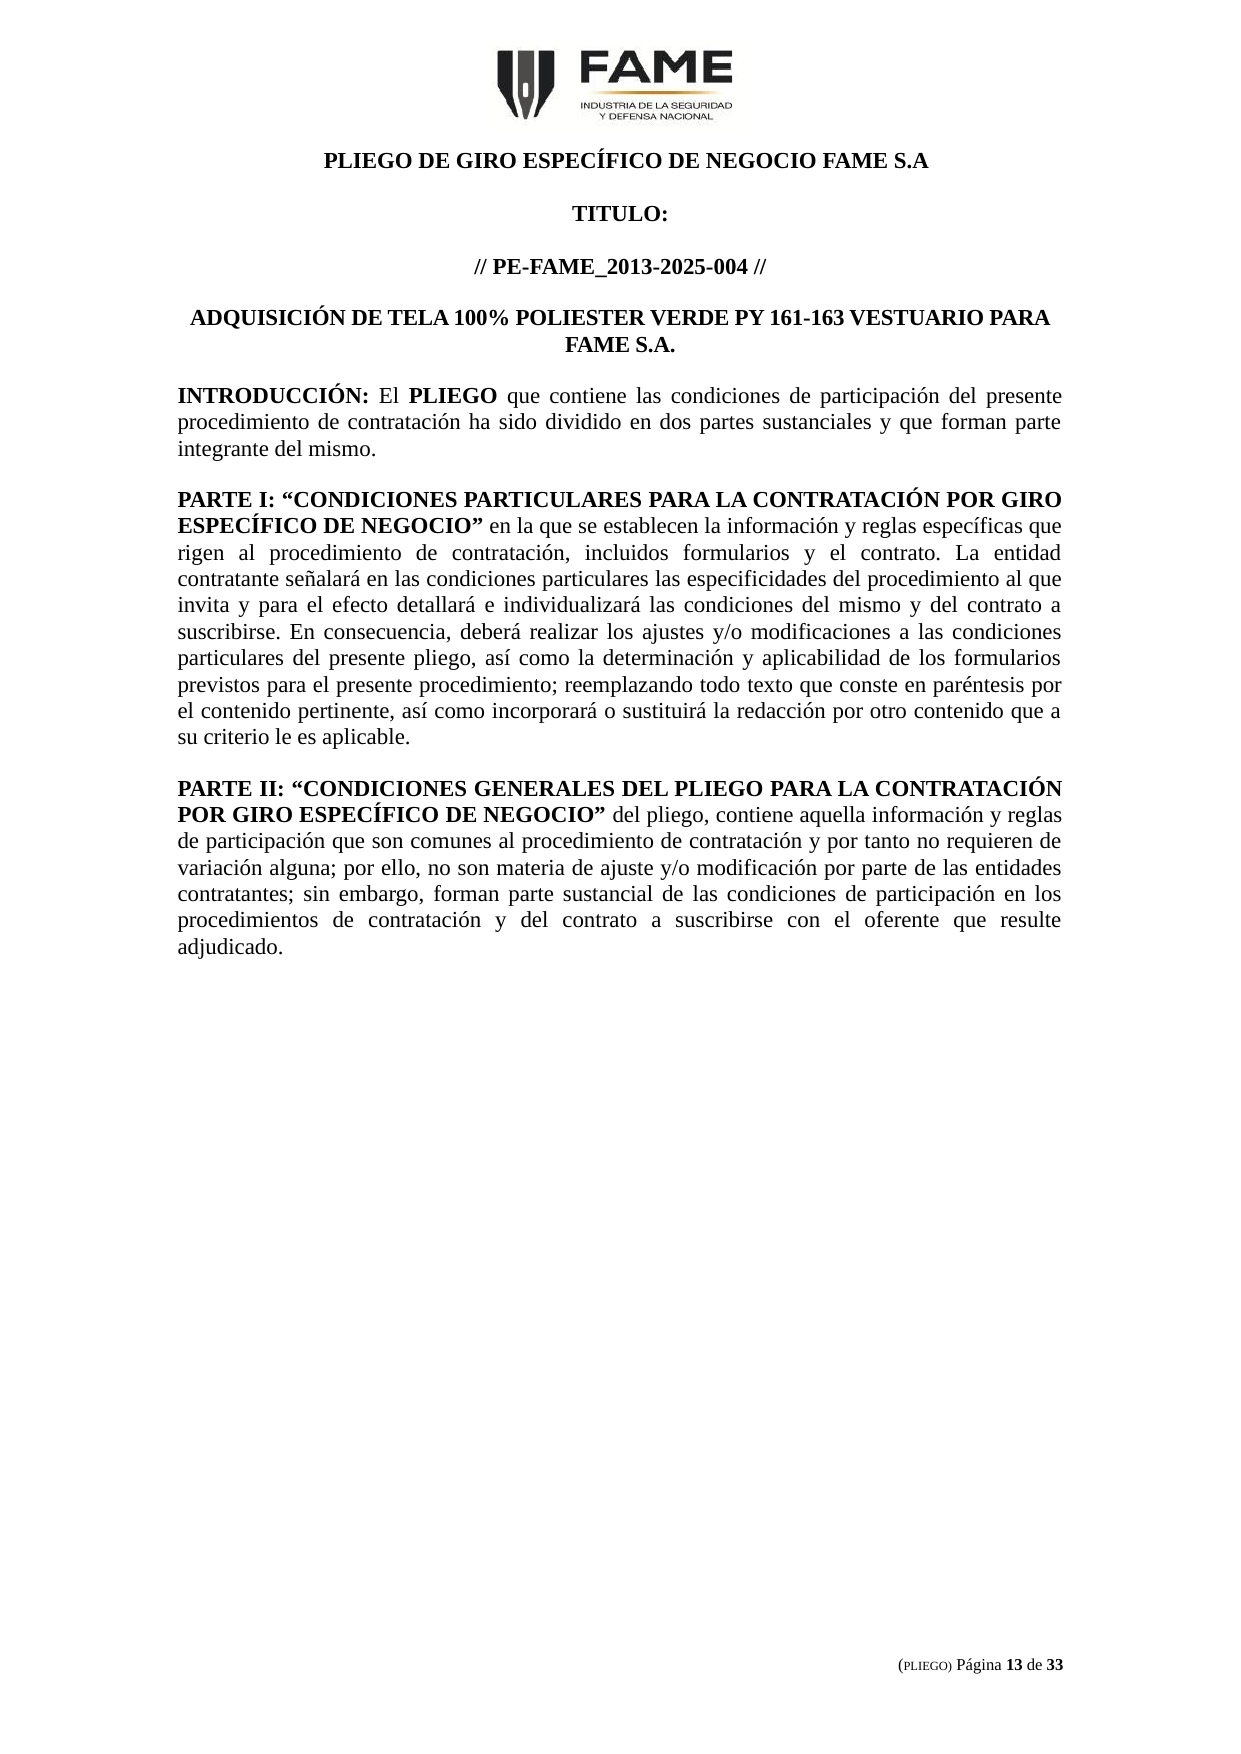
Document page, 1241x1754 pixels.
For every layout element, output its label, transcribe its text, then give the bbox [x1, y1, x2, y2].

text TITULO: [177, 200, 1063, 227]
text // PE-FAME_2013-2025-004 // [177, 253, 1063, 279]
text PLIEGO DE GIRO ESPECÍFICO DE NEGOCIO FAME S.A [177, 148, 1075, 174]
text PARTE II: “CONDICIONES GENERALES DEL PLIEGO PARA LA CONTRATACIÓN POR GIRO ESPECÍFICO DE NEGOCIO” del pliego, contiene aquella información y reglas de participación que son comunes al procedimiento de contratación y por tanto no requieren de variación alguna; por ello, no son materia de ajuste y/o modificación por parte de las entidades contratantes; sin embargo, forman parte sustancial de las condiciones de participación en los procedimientos de contratación y del contrato a suscribirse con el oferente que resulte adjudicado. [177, 775, 1063, 959]
text PARTE I: “CONDICIONES PARTICULARES PARA LA CONTRATACIÓN POR GIRO ESPECÍFICO DE NEGOCIO” en la que se establecen la información y reglas específicas que rigen al procedimiento de contratación, incluidos formularios y el contrato. La entidad contratante señalará en las condiciones particulares las especificidades del procedimiento al que invita y para el efecto detallará e individualizará las condiciones del mismo y del contrato a suscribirse. En consecuencia, deberá realizar los ajustes y/o modificaciones a las condiciones particulares del presente pliego, así como la determinación y aplicabilidad de los formularios previstos para el presente procedimiento; reemplazando todo texto que conste en paréntesis por el contenido pertinente, así como incorporará o sustituirá la redacción por otro contenido que a su criterio le es aplicable. [177, 486, 1063, 750]
text INTRODUCCIÓN: El PLIEGO que contiene las condiciones de participación del presente procedimiento de contratación ha sido dividido en dos partes sustanciales y que forman parte integrante del mismo. [177, 382, 1063, 461]
text ADQUISICIÓN DE TELA 100% POLIESTER VERDE PY 161-163 VESTUARIO PARA FAME S.A. [177, 304, 1063, 357]
picture [490, 38, 750, 133]
